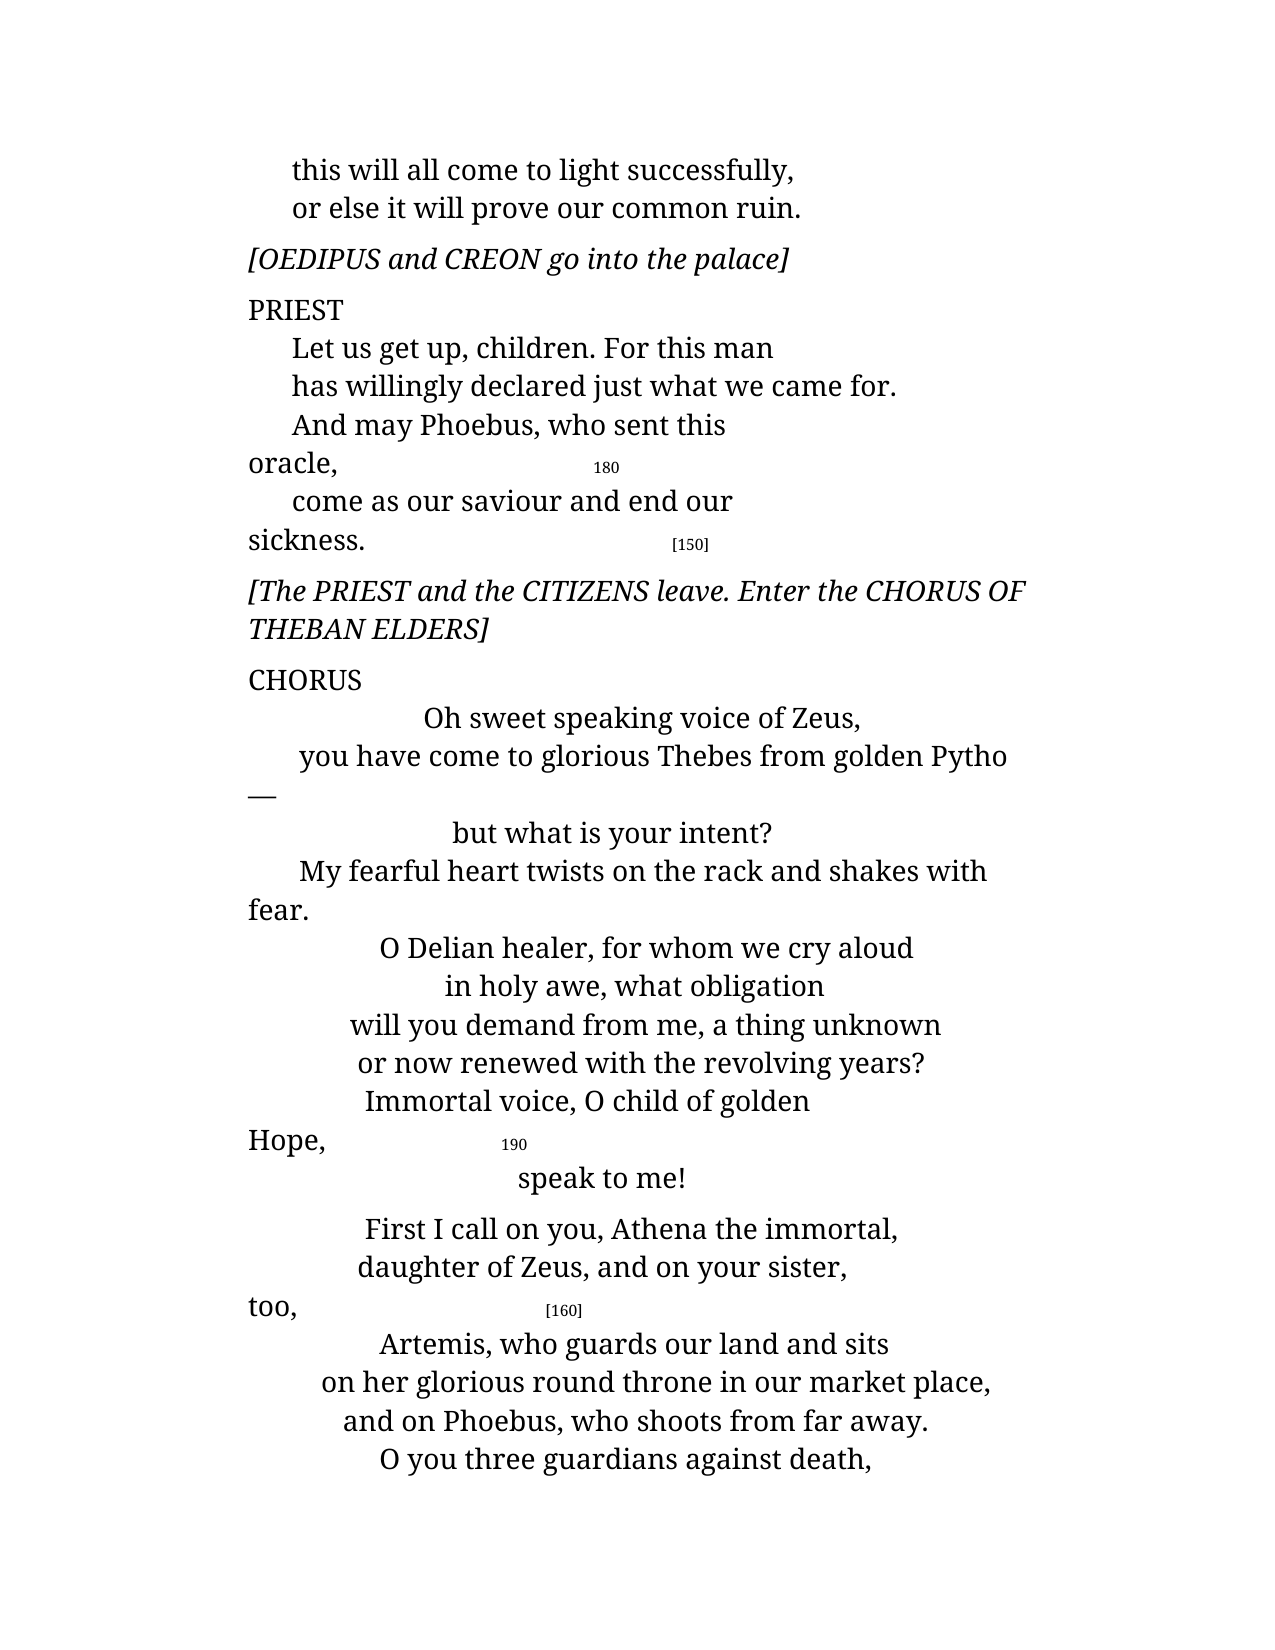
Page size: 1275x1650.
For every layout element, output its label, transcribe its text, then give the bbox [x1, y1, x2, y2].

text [248, 1209, 1027, 1477]
text [The PRIEST and the CITIZENS leave. Enter the CHORUS OF THEBAN ELDERS] [248, 571, 1027, 647]
text [OEDIPUS and CREON go into the palace] [248, 239, 1027, 277]
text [248, 150, 1027, 227]
text CHORUS Oh sweet speaking voice of Zeus, you have come to glorious Thebes from golden Pytho— but what is your intent? My fearful heart twists on the rack and shakes with fear. O Delian healer, for whom we cry aloud in holy awe, what obligation will you demand from me, a thing unknown or now renewed with the revolving years? Immortal voice, O child of golden Hope, 190 speak to me! [248, 660, 1027, 1197]
text PRIEST Let us get up, children. For this man has willingly declared just what we came for. And may Phoebus, who sent this oracle, 180 come as our saviour and end our sickness. [150] [248, 290, 1027, 558]
